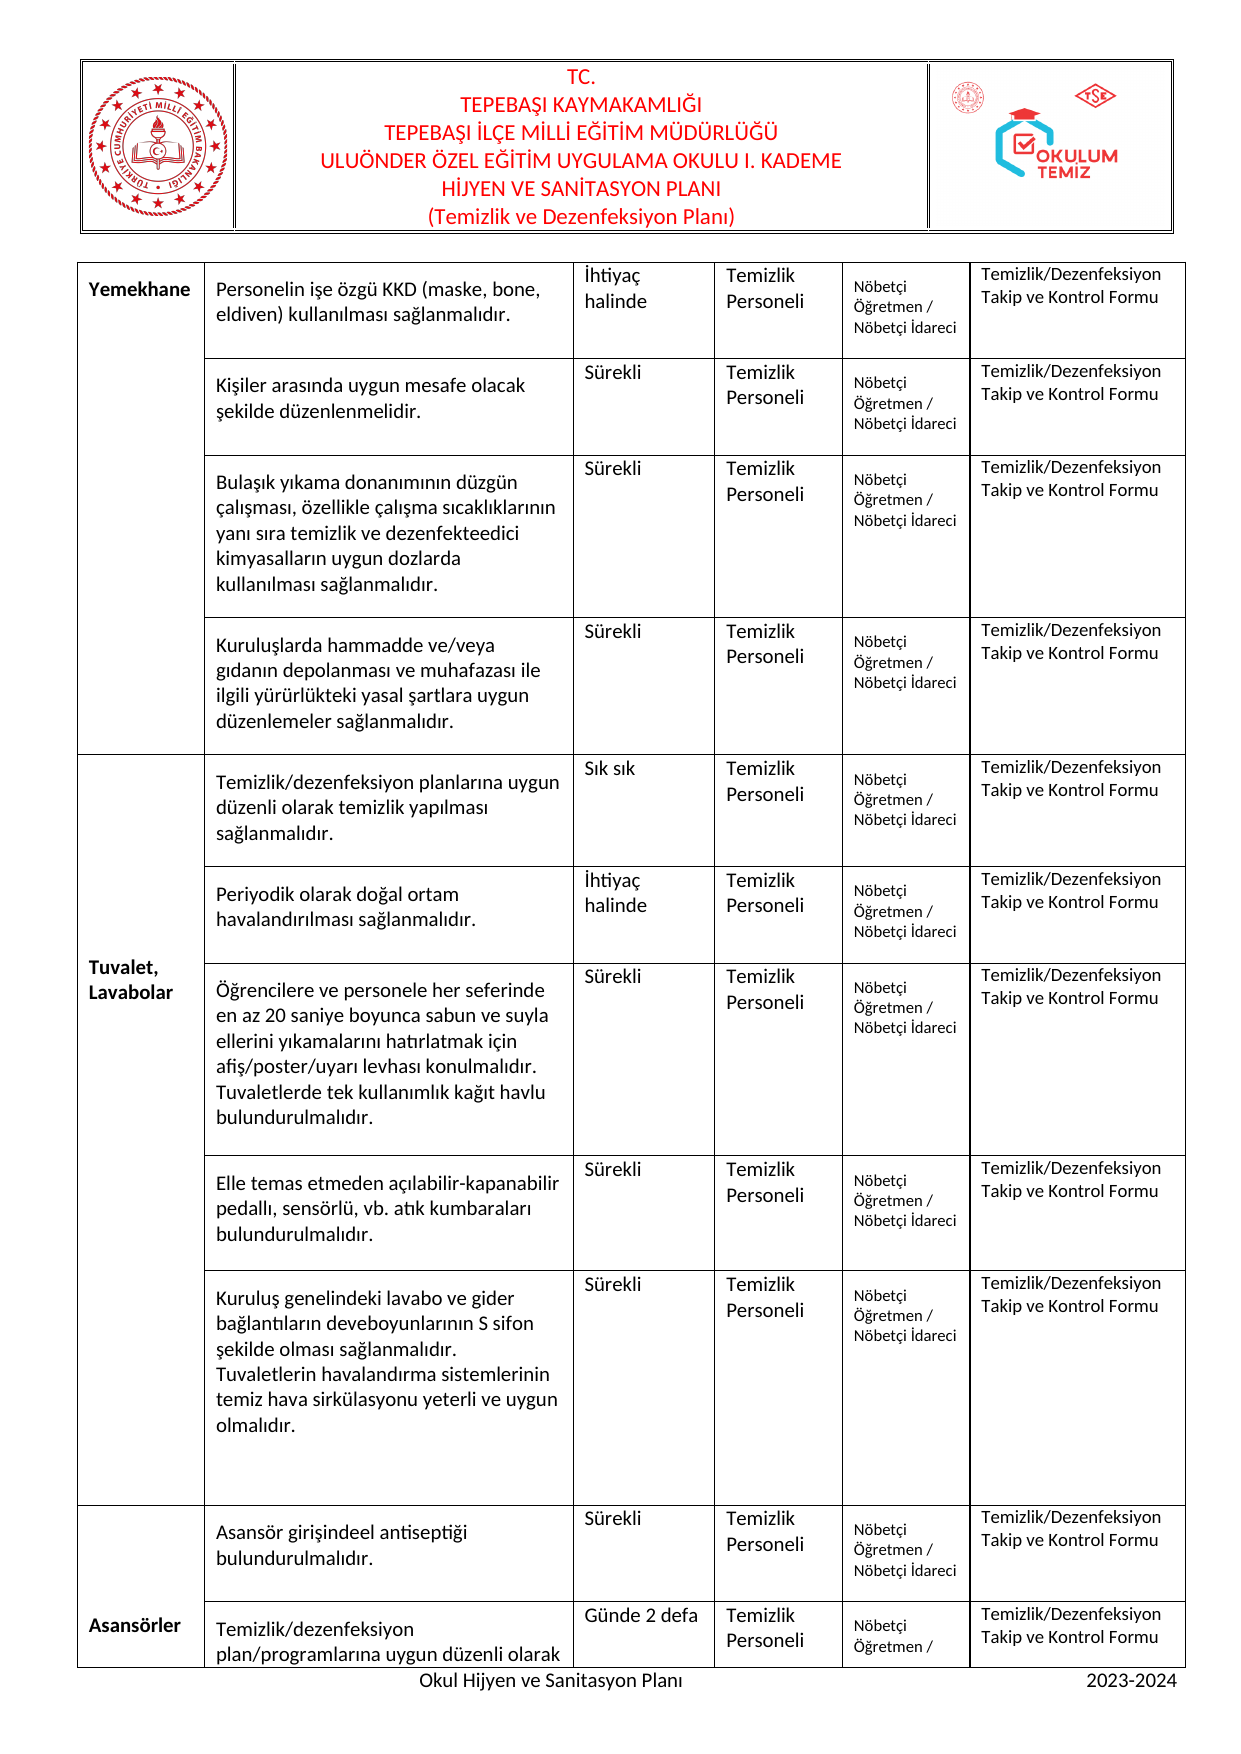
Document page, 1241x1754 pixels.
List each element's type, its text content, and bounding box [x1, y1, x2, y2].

table_cell Sürekli [574, 1156, 714, 1270]
table_cell Temizlik/Dezenfeksiyon Takip ve Kontrol Formu [971, 263, 1185, 358]
table_cell Temizlik Personeli [715, 618, 842, 754]
table_cell Temizlik Personeli [715, 1506, 842, 1601]
table_cell Günde 2 defa [574, 1602, 714, 1667]
table_cell Temizlik/Dezenfeksiyon Takip ve Kontrol Formu [971, 1271, 1185, 1504]
table_cell Temizlik/Dezenfeksiyon Takip ve Kontrol Formu [971, 1602, 1185, 1667]
table_cell Kuruluşlarda hammadde ve/veya gıdanın depolanması ve muhafazası ile ilgili yürürlükteki yasal şartlara uygun düzenlemeler sağlanmalıdır. [205, 618, 573, 754]
table_cell Sürekli [574, 456, 714, 617]
table_cell Nöbetçi Öğretmen / Nöbetçi İdareci [843, 618, 969, 754]
table_cell Temizlik/dezenfeksiyon plan/programlarına uygun düzenli olarak temizlik yapılması sağlanmalıdır. [205, 1602, 573, 1667]
table_cell Temizlik Personeli [715, 263, 842, 358]
table_cell Asansör girişindeel antiseptiği bulundurulmalıdır. [205, 1506, 573, 1601]
table_cell Nöbetçi Öğretmen / Nöbetçi İdareci [843, 1156, 969, 1270]
table_cell İhtiyaç halinde [574, 263, 714, 358]
table_cell Öğrencilere ve personele her seferinde en az 20 saniye boyunca sabun ve suyla ellerini yıkamalarını hatırlatmak için afiş/poster/uyarı levhası konulmalıdır. Tuvaletlerde tek kullanımlık kağıt havlu bulundurulmalıdır. [205, 964, 573, 1155]
table_cell Sürekli [574, 1506, 714, 1601]
table_cell Nöbetçi Öğretmen / Nöbetçi İdareci [843, 1602, 969, 1667]
table_cell Temizlik/Dezenfeksiyon Takip ve Kontrol Formu [971, 618, 1185, 754]
table_cell Temizlik Personeli [715, 359, 842, 454]
picture [88, 77, 228, 216]
table_cell Temizlik/Dezenfeksiyon Takip ve Kontrol Formu [971, 456, 1185, 617]
table_cell Temizlik/Dezenfeksiyon Takip ve Kontrol Formu [971, 964, 1185, 1155]
table_cell Temizlik Personeli [715, 1602, 842, 1667]
table_cell Temizlik Personeli [715, 755, 842, 866]
table_cell Temizlik Personeli [715, 1156, 842, 1270]
table_cell Asansörler [78, 1506, 204, 1667]
table_cell Nöbetçi Öğretmen / Nöbetçi İdareci [843, 456, 969, 617]
table_cell Temizlik/Dezenfeksiyon Takip ve Kontrol Formu [971, 1506, 1185, 1601]
table_cell Temizlik Personeli [715, 456, 842, 617]
table_cell Temizlik Personeli [715, 1271, 842, 1504]
table_cell Temizlik Personeli [715, 964, 842, 1155]
table_cell İhtiyaç halinde [574, 867, 714, 962]
table_cell Temizlik/dezenfeksiyon planlarına uygun düzenli olarak temizlik yapılması sağlanmalıdır. [205, 755, 573, 866]
table_cell Sürekli [574, 359, 714, 454]
table_cell Nöbetçi Öğretmen / Nöbetçi İdareci [843, 964, 969, 1155]
table_cell Nöbetçi Öğretmen / Nöbetçi İdareci [843, 755, 969, 866]
table_cell Kişiler arasında uygun mesafe olacak şekilde düzenlenmelidir. [205, 359, 573, 454]
table_cell Sürekli [574, 1271, 714, 1504]
table_cell Periyodik olarak doğal ortam havalandırılması sağlanmalıdır. [205, 867, 573, 962]
table_cell Nöbetçi Öğretmen / Nöbetçi İdareci [843, 263, 969, 358]
table_cell Sık sık [574, 755, 714, 866]
table_cell Nöbetçi Öğretmen / Nöbetçi İdareci [843, 359, 969, 454]
table_cell Temizlik/Dezenfeksiyon Takip ve Kontrol Formu [971, 867, 1185, 962]
table_cell Sürekli [574, 964, 714, 1155]
table_cell Nöbetçi Öğretmen / Nöbetçi İdareci [843, 1271, 969, 1504]
table_cell Temizlik/Dezenfeksiyon Takip ve Kontrol Formu [971, 755, 1185, 866]
table_cell Personelin işe özgü KKD (maske, bone, eldiven) kullanılması sağlanmalıdır. [205, 263, 573, 358]
table_cell Bulaşık yıkama donanımının düzgün çalışması, özellikle çalışma sıcaklıklarının yanı sıra temizlik ve dezenfekteedici kimyasalların uygun dozlarda kullanılması sağlanmalıdır. [205, 456, 573, 617]
table_cell Kuruluş genelindeki lavabo ve gider bağlantıların deveboyunlarının S sifon şekilde olması sağlanmalıdır. Tuvaletlerin havalandırma sistemlerinin temiz hava sirkülasyonu yeterli ve uygun olmalıdır. [205, 1271, 573, 1504]
table_cell Temizlik Personeli [715, 867, 842, 962]
table_cell Sürekli [574, 618, 714, 754]
table_cell Temizlik/Dezenfeksiyon Takip ve Kontrol Formu [971, 359, 1185, 454]
table_cell Temizlik/Dezenfeksiyon Takip ve Kontrol Formu [971, 1156, 1185, 1270]
table_cell Nöbetçi Öğretmen / Nöbetçi İdareci [843, 867, 969, 962]
table_cell Tuvalet, Lavabolar [78, 755, 204, 1504]
table_cell Elle temas etmeden açılabilir-kapanabilir pedallı, sensörlü, vb. atık kumbaraları bulundurulmalıdır. [205, 1156, 573, 1270]
picture [935, 66, 1166, 226]
table_cell Nöbetçi Öğretmen / Nöbetçi İdareci [843, 1506, 969, 1601]
